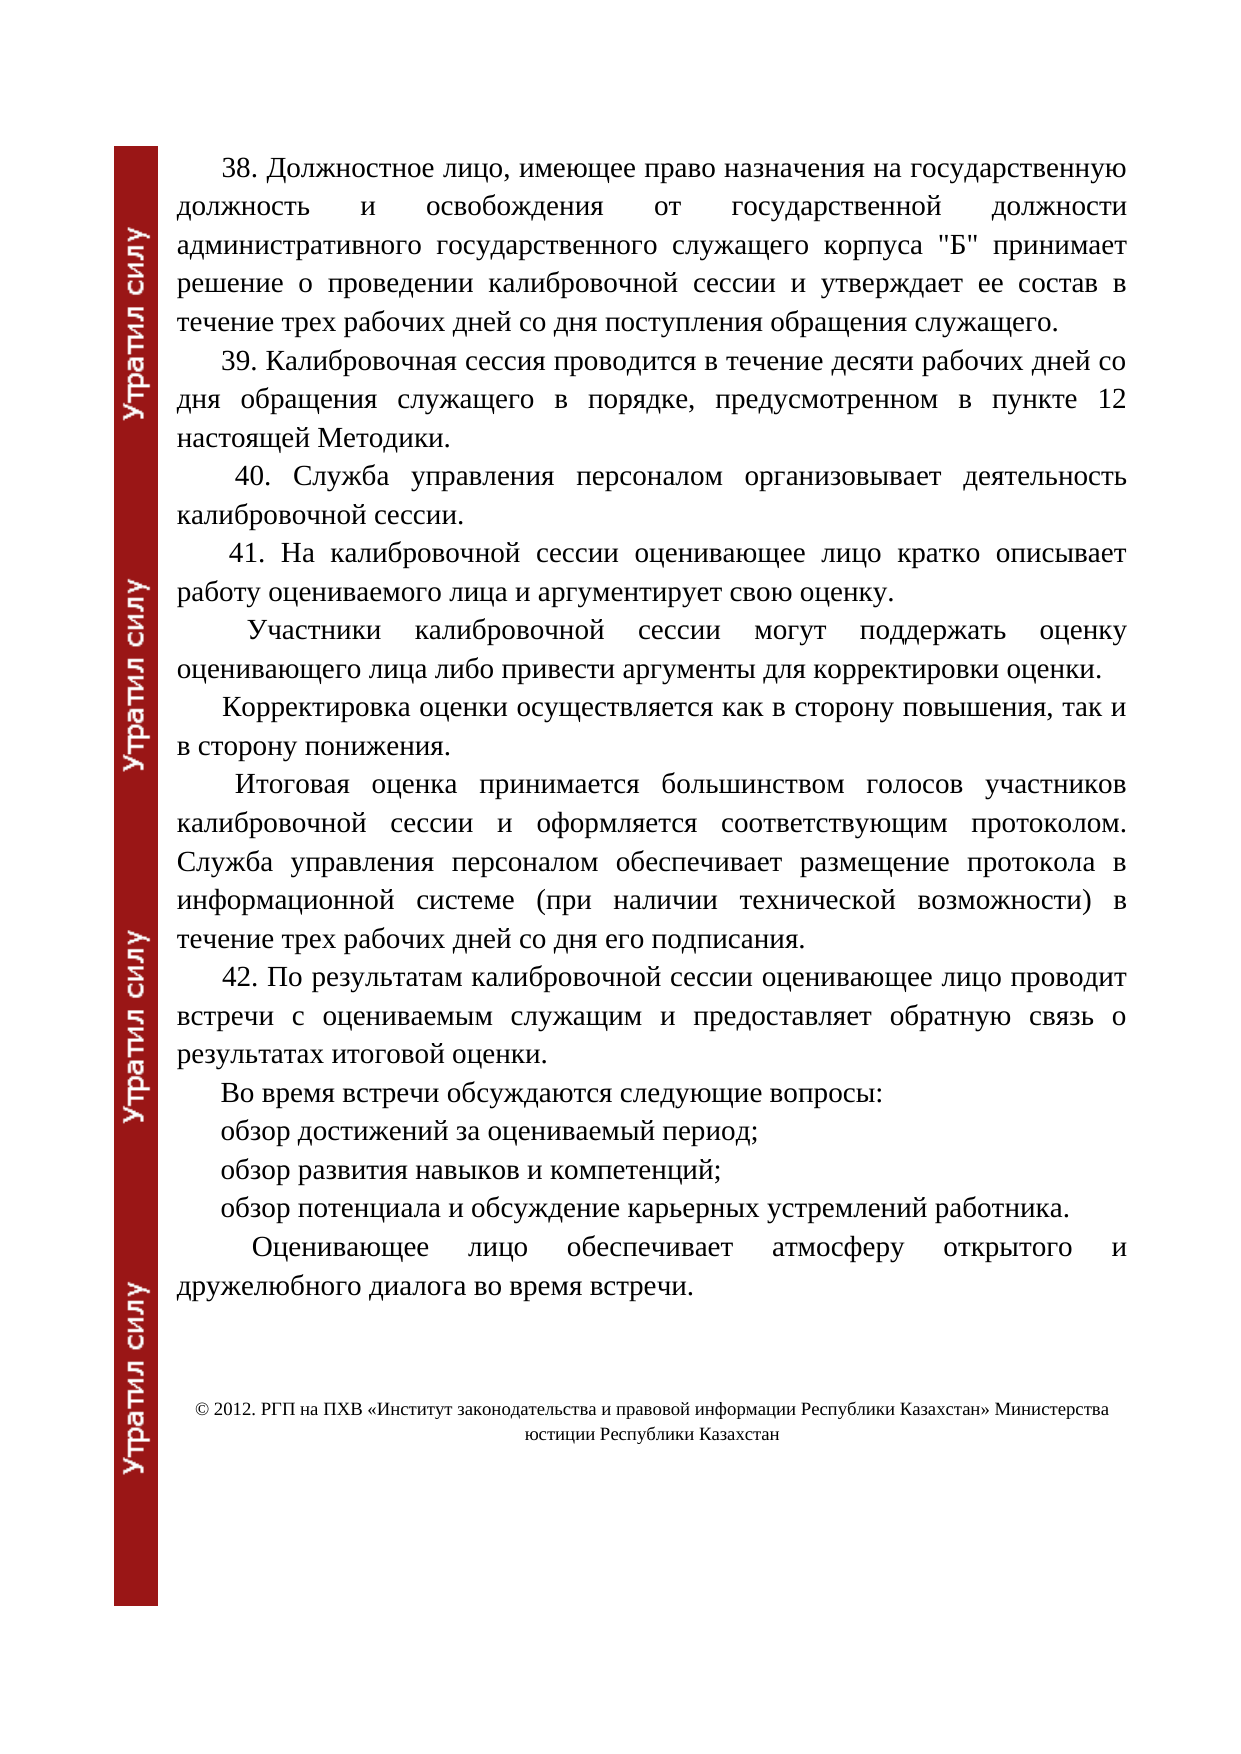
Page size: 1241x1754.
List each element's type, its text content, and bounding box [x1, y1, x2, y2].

picture [114, 530, 158, 535]
text Во время встречи обсуждаются следующие вопросы: [112, 1075, 1128, 1108]
picture [114, 1147, 158, 1152]
text 39. Калибровочная сессия проводится в течение десяти рабочих дней со дня обращения служащего в порядке, предусмотренном в пункте 12 настоящей Методики. [112, 343, 1128, 453]
picture [114, 453, 158, 458]
picture [114, 607, 158, 612]
picture [114, 1186, 158, 1191]
picture [114, 1301, 158, 1398]
picture [114, 338, 158, 343]
text Корректировка оценки осуществляется как в сторону повышения, так и в сторону понижения. [112, 689, 1128, 762]
picture [114, 146, 158, 150]
text обзор потенциала и обсуждение карьерных устремлений работника. [112, 1191, 1128, 1224]
text Оценивающее лицо обеспечивает атмосферу открытого и дружелюбного диалога во время встречи. [112, 1229, 1128, 1301]
picture [114, 954, 158, 959]
text 42. По результатам калибровочной сессии оценивающее лицо проводит встречи с оцениваемым служащим и предоставляет обратную связь о результатах итоговой оценки. [112, 959, 1128, 1070]
text 40. Служба управления персоналом организовывает деятельность калибровочной сессии. [112, 458, 1128, 530]
text обзор достижений за оцениваемый период; [112, 1113, 1128, 1147]
picture [114, 1108, 158, 1113]
picture [114, 1444, 158, 1606]
text 41. На калибровочной сессии оценивающее лицо кратко описывает работу оцениваемого лица и аргументирует свою оценку. [112, 535, 1128, 607]
text Итоговая оценка принимается большинством голосов участников калибровочной сессии и оформляется соответствующим протоколом. Служба управления персоналом обеспечивает размещение протокола в информационной системе (при наличии технической возможности) в течение трех рабочих дней со дня его подписания. [112, 767, 1128, 954]
text Участники калибровочной сессии могут поддержать оценку оценивающего лица либо привести аргументы для корректировки оценки. [112, 612, 1128, 684]
picture [114, 1070, 158, 1075]
picture [114, 762, 158, 767]
text © 2012. РГП на ПХВ «Институт законодательства и правовой информации Республики Казахстан» Министерства юстиции Республики Казахстан [112, 1398, 1128, 1444]
picture [114, 684, 158, 689]
picture [114, 1224, 158, 1229]
text обзор развития навыков и компетенций; [112, 1152, 1128, 1186]
text 38. Должностное лицо, имеющее право назначения на государственную должность и освобождения от государственной должности административного государственного служащего корпуса "Б" принимает решение о проведении калибровочной сессии и утверждает ее состав в течение трех рабочих дней со дня поступления обращения служащего. [112, 150, 1128, 338]
